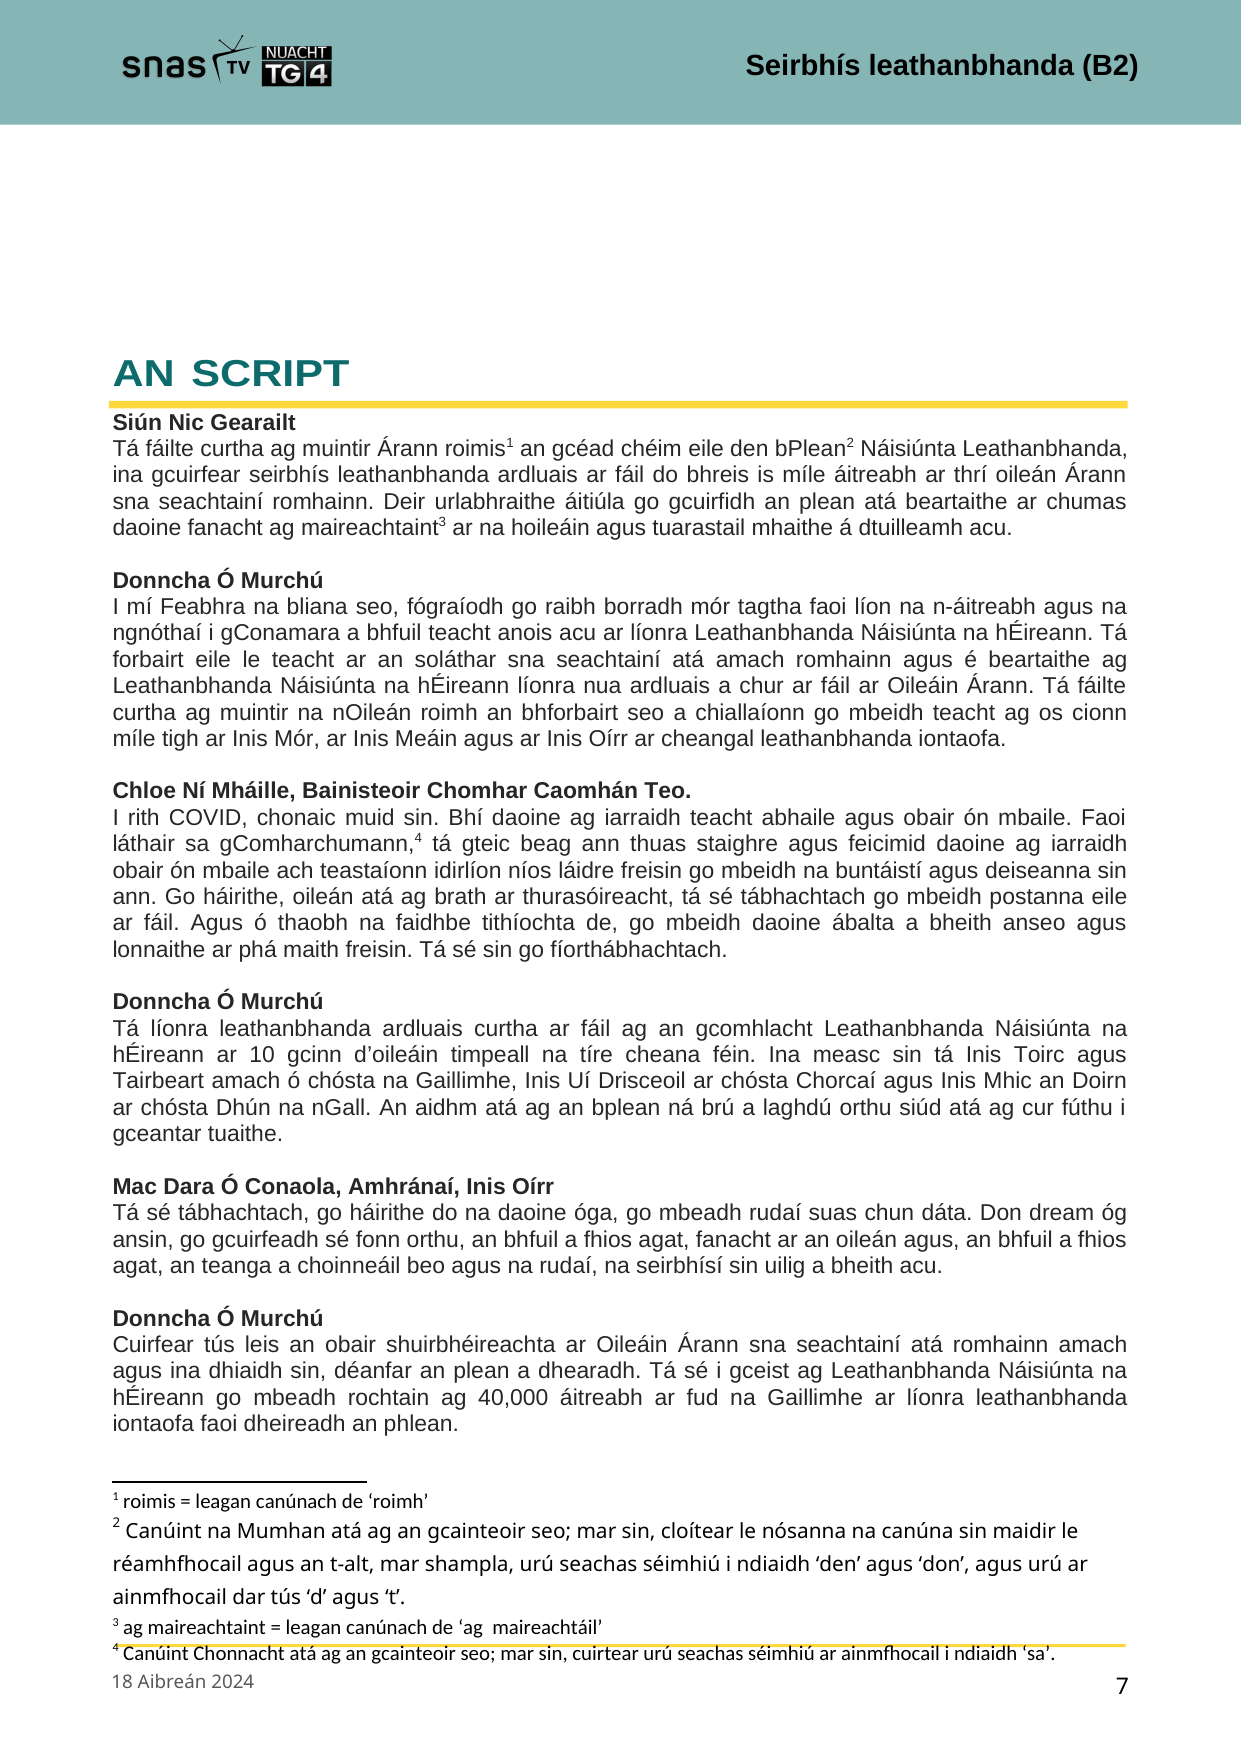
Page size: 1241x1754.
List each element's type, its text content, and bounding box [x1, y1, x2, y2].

text Tá fáilte curtha ag muintir Árann roimis an gcéad chéim eile den bPlean Náisiúnta Leathanbhanda, ina gcuirfear seirbhís leathanbhanda ardluais ar fáil do bhreis is míle áitreabh ar thrí oileán Árann sna seachtainí romhainn. Deir urlabhraithe áitiúla go gcuirfidh an plean atá beartaithe ar chumas daoine fanacht ag maireachtaint ar na hoileáin agus tuarastail mhaithe á dtuilleamh acu. [112, 435, 1128, 540]
text I mí Feabhra na bliana seo, fógraíodh go raibh borradh mór tagtha faoi líon na n-áitreabh agus na ngnóthaí i gConamara a bhfuil teacht anois acu ar líonra Leathanbhanda Náisiúnta na hÉireann. Tá forbairt eile le teacht ar an soláthar sna seachtainí atá amach romhainn agus é beartaithe ag Leathanbhanda Náisiúnta na hÉireann líonra nua ardluais a chur ar fáil ar Oileáin Árann. Tá fáilte curtha ag muintir na nOileán roimh an bhforbairt seo a chiallaíonn go mbeidh teacht ag os cionn míle tigh ar Inis Mór, ar Inis Meáin agus ar Inis Oírr ar cheangal leathanbhanda iontaofa. [112, 593, 1128, 751]
text Mac Dara Ó Conaola, Amhránaí, Inis Oírr [112, 1173, 1128, 1199]
text Donncha Ó Murchú [112, 1304, 1128, 1331]
text Donncha Ó Murchú [112, 988, 1128, 1015]
text Cuirfear tús leis an obair shuirbhéireachta ar Oileáin Árann sna seachtainí atá romhainn amach agus ina dhiaidh sin, déanfar an plean a dhearadh. Tá sé i gceist ag Leathanbhanda Náisiúnta na hÉireann go mbeadh rochtain ag 40,000 áitreabh ar fud na Gaillimhe ar líonra leathanbhanda iontaofa faoi dheireadh an phlean. [112, 1331, 1128, 1436]
picture [112, 26, 340, 105]
subtitle AN SCRIPT [112, 351, 1128, 394]
text Donncha Ó Murchú [112, 567, 1128, 593]
text Siún Nic Gearailt [112, 409, 1128, 435]
text Chloe Ní Mháille, Bainisteoir Chomhar Caomhán Teo. [112, 777, 1128, 804]
text Tá sé tábhachtach, go háirithe do na daoine óga, go mbeadh rudaí suas chun dáta. Don dream óg ansin, go gcuirfeadh sé fonn orthu, an bhfuil a fhios agat, fanacht ar an oileán agus, an bhfuil a fhios agat, an teanga a choinneáil beo agus na rudaí, na seirbhísí sin uilig a bheith acu. [112, 1199, 1128, 1278]
text I rith COVID, chonaic muid sin. Bhí daoine ag iarraidh teacht abhaile agus obair ón mbaile. Faoi láthair sa gComharchumann, tá gteic beag ann thuas staighre agus feicimid daoine ag iarraidh obair ón mbaile ach teastaíonn idirlíon níos láidre freisin go mbeidh na buntáistí agus deiseanna sin ann. Go háirithe, oileán atá ag brath ar thurasóireacht, tá sé tábhachtach go mbeidh postanna eile ar fáil. Agus ó thaobh na faidhbe tithíochta de, go mbeidh daoine ábalta a bheith anseo agus lonnaithe ar phá maith freisin. Tá sé sin go fíorthábhachtach. [112, 804, 1128, 962]
text Tá líonra leathanbhanda ardluais curtha ar fáil ag an gcomhlacht Leathanbhanda Náisiúnta na hÉireann ar 10 gcinn d’oileáin timpeall na tíre cheana féin. Ina measc sin tá Inis Toirc agus Tairbeart amach ó chósta na Gaillimhe, Inis Uí Drisceoil ar chósta Chorcaí agus Inis Mhic an Doirn ar chósta Dhún na nGall. An aidhm atá ag an bplean ná brú a laghdú orthu siúd atá ag cur fúthu i gceantar tuaithe. [112, 1015, 1128, 1146]
